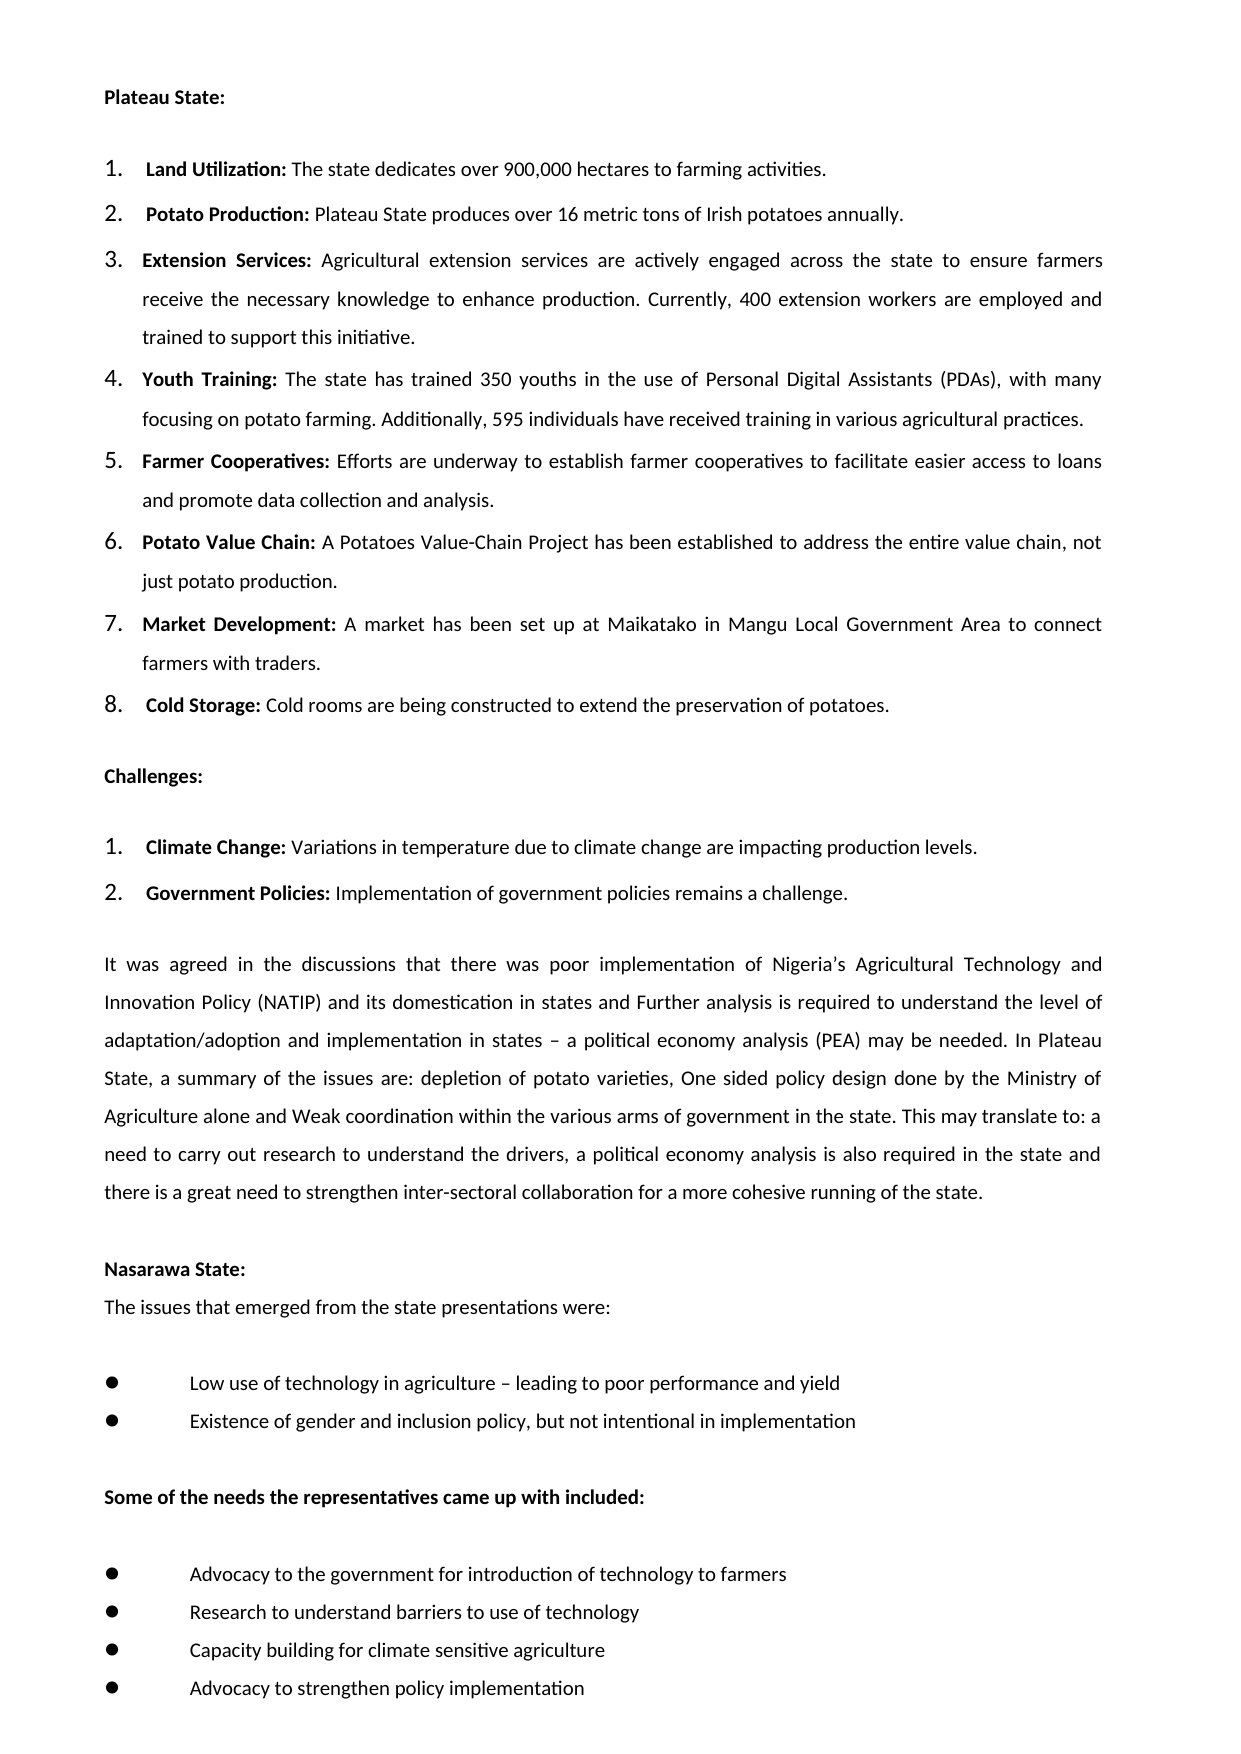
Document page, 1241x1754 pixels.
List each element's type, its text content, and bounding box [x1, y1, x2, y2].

list Youth Training: The state has trained 350 youths in the use of Personal Digital Assistants (PDAs), with many focusing on potato farming. Additionally, 595 individuals have received training in various agricultural practices. [104, 363, 1104, 431]
list Market Development: A market has been set up at Maikatako in Mangu Local Government Area to connect farmers with traders. [104, 607, 1104, 675]
text Nasarawa State: The issues that emerged from the state presentations were: [104, 1256, 1104, 1357]
text Challenges: [104, 763, 1104, 788]
text Plateau State: [104, 84, 1104, 110]
text Some of the needs the representatives came up with included: [104, 1446, 1104, 1548]
list Low use of technology in agriculture – leading to poor performance and yield [104, 1370, 1104, 1396]
list Capacity building for climate sensitive agriculture [104, 1637, 1104, 1662]
list Advocacy to the government for introduction of technology to farmers [104, 1561, 1104, 1586]
list Climate Change: Variations in temperature due to climate change are impacting production levels. [104, 830, 1104, 861]
list Advocacy to strengthen policy implementation [104, 1675, 1104, 1701]
list Farmer Cooperatives: Efforts are underway to establish farmer cooperatives to facilitate easier access to loans and promote data collection and analysis. [104, 444, 1104, 513]
text It was agreed in the discussions that there was poor implementation of Nigeria’s Agricultural Technology and Innovation Policy (NATIP) and its domestication in states and Further analysis is required to understand the level of adaptation/adoption and implementation in states – a political economy analysis (PEA) may be needed. In Plateau State, a summary of the issues are: depletion of potato varieties, One sided policy design done by the Ministry of Agriculture alone and Weak coordination within the various arms of government in the state. This may translate to: a need to carry out research to understand the drivers, a political economy analysis is also required in the state and there is a great need to strengthen inter-sectoral collaboration for a more cohesive running of the state. [104, 951, 1104, 1205]
list Existence of gender and inclusion policy, but not intentional in implementation [104, 1408, 1104, 1434]
list Government Policies: Implementation of government policies remains a challenge. [104, 876, 1104, 906]
list Potato Value Chain: A Potatoes Value-Chain Project has been established to address the entire value chain, not just potato production. [104, 525, 1104, 594]
list Potato Production: Plateau State produces over 16 metric tons of Irish potatoes annually. [104, 197, 1104, 228]
list Cold Storage: Cold rooms are being constructed to extend the preservation of potatoes. [104, 688, 1104, 718]
list Land Utilization: The state dedicates over 900,000 hectares to farming activities. [104, 152, 1104, 182]
list Research to understand barriers to use of technology [104, 1599, 1104, 1624]
list Extension Services: Agricultural extension services are actively engaged across the state to ensure farmers receive the necessary knowledge to enhance production. Currently, 400 extension workers are employed and trained to support this initiative. [104, 243, 1104, 350]
